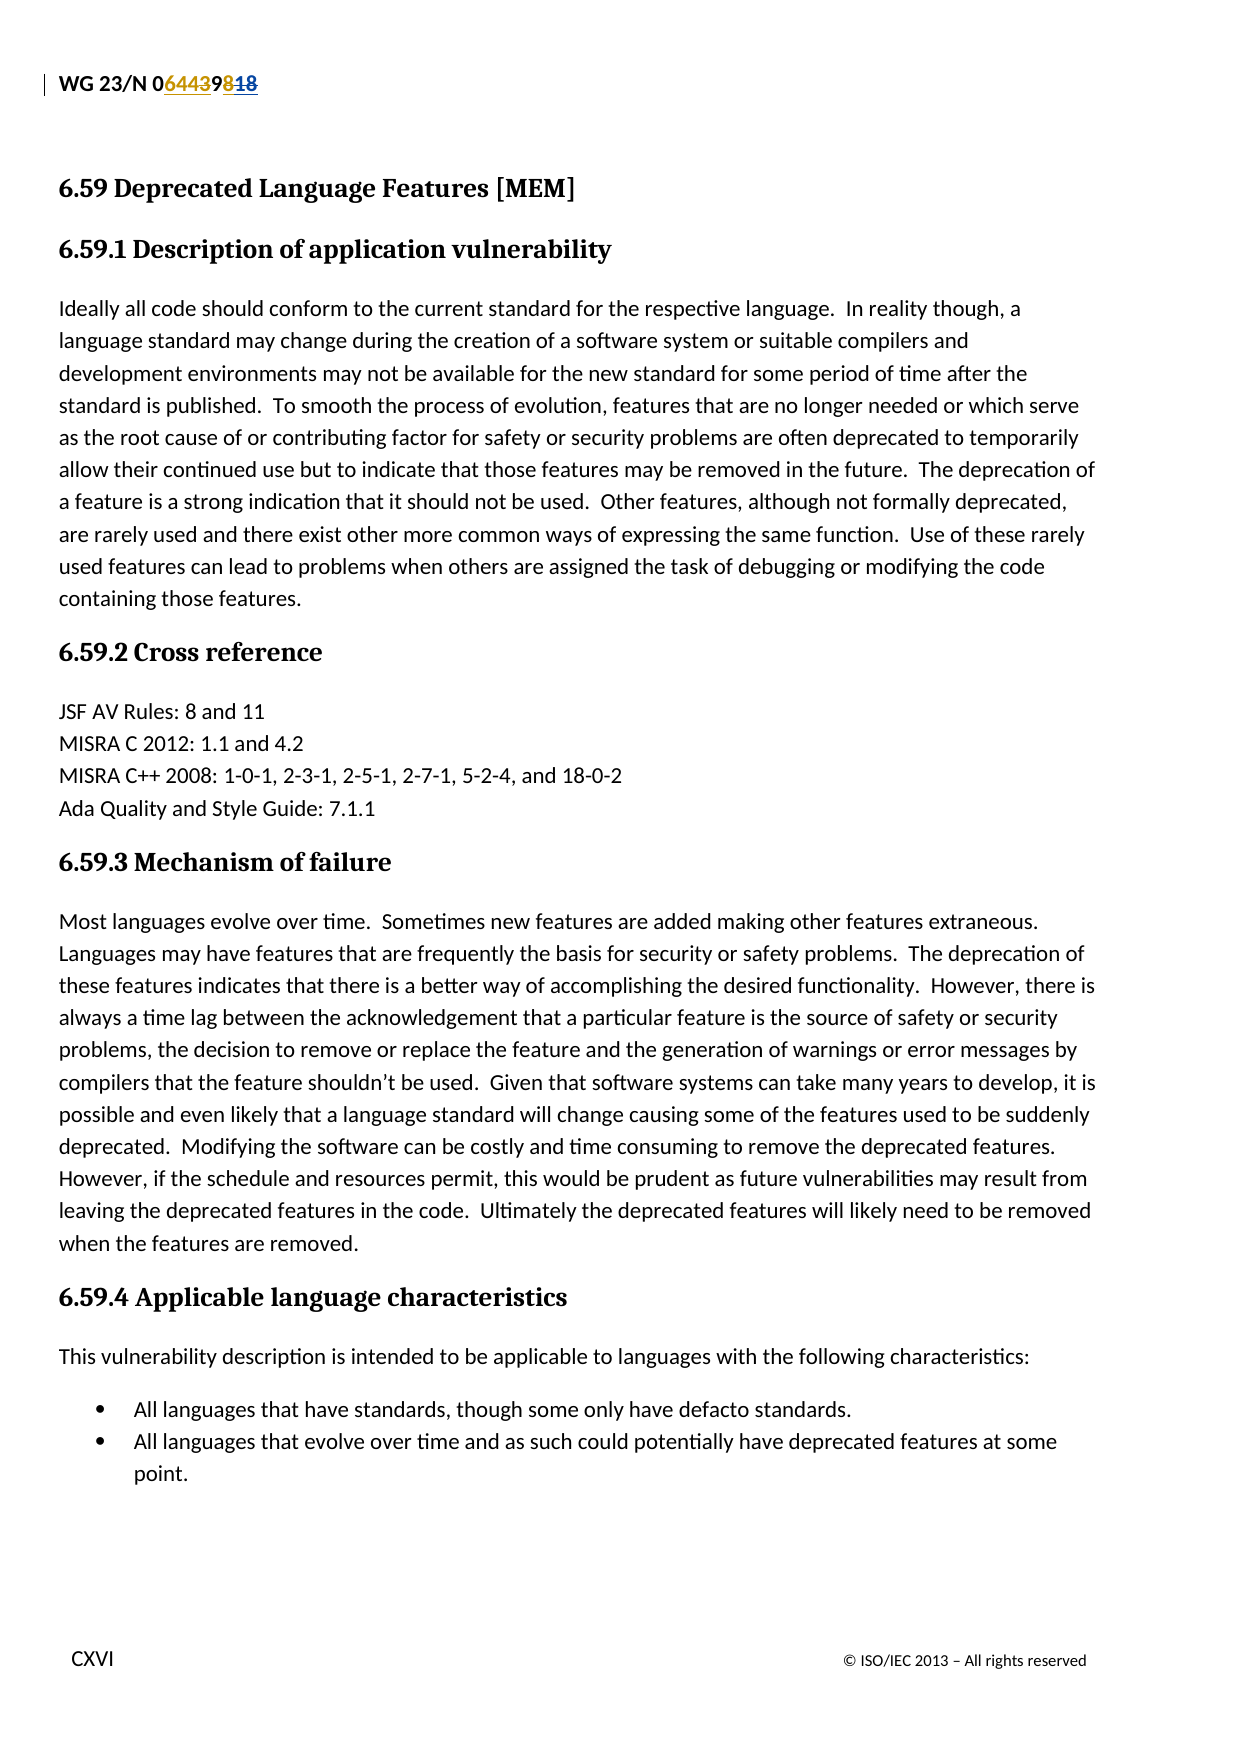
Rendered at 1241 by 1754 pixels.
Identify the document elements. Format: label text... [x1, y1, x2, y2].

text Ada Quality and Style Guide: 7.1.1 [58, 794, 1099, 822]
text This vulnerability description is intended to be applicable to languages with the following characteristics: [58, 1342, 1099, 1370]
subtitle 6.59.2 Cross reference [58, 637, 1099, 668]
text MISRA C++ 2008: 1-0-1, 2-3-1, 2-5-1, 2-7-1, 5-2-4, and 18-0-2 [58, 762, 1099, 789]
subtitle 6.59.4 Applicable language characteristics [58, 1282, 1099, 1313]
list All languages that evolve over time and as such could potentially have deprecated features at some point. [96, 1427, 1099, 1487]
text JSF AV Rules: 8 and 11 [58, 697, 1099, 725]
text MISRA C 2012: 1.1 and 4.2 [58, 729, 1099, 757]
list All languages that have standards, though some only have defacto standards. [96, 1395, 1099, 1423]
text Most languages evolve over time. Sometimes new features are added making other features extraneous. Languages may have features that are frequently the basis for security or safety problems. The deprecation of these features indicates that there is a better way of accomplishing the desired functionality. However, there is always a time lag between the acknowledgement that a particular feature is the source of safety or security problems, the decision to remove or replace the feature and the generation of warnings or error messages by compilers that the feature shouldn’t be used. Given that software systems can take many years to develop, it is possible and even likely that a language standard will change causing some of the features used to be suddenly deprecated. Modifying the software can be costly and time consuming to remove the deprecated features. However, if the schedule and resources permit, this would be prudent as future vulnerabilities may result from leaving the deprecated features in the code. Ultimately the deprecated features will likely need to be removed when the features are removed. [58, 907, 1099, 1257]
subtitle 6.59.3 Mechanism of failure [58, 847, 1099, 878]
text Ideally all code should conform to the current standard for the respective language. In reality though, a language standard may change during the creation of a software system or suitable compilers and development environments may not be available for the new standard for some period of time after the standard is published. To smooth the process of evolution, features that are no longer needed or which serve as the root cause of or contributing factor for safety or security problems are often deprecated to temporarily allow their continued use but to indicate that those features may be removed in the future. The deprecation of a feature is a strong indication that it should not be used. Other features, although not formally deprecated, are rarely used and there exist other more common ways of expressing the same function. Use of these rarely used features can lead to problems when others are assigned the task of debugging or modifying the code containing those features. [58, 294, 1099, 612]
subtitle 6.59 Deprecated Language Features [MEM] [58, 173, 1099, 205]
subtitle 6.59.1 Description of application vulnerability [58, 234, 1099, 265]
